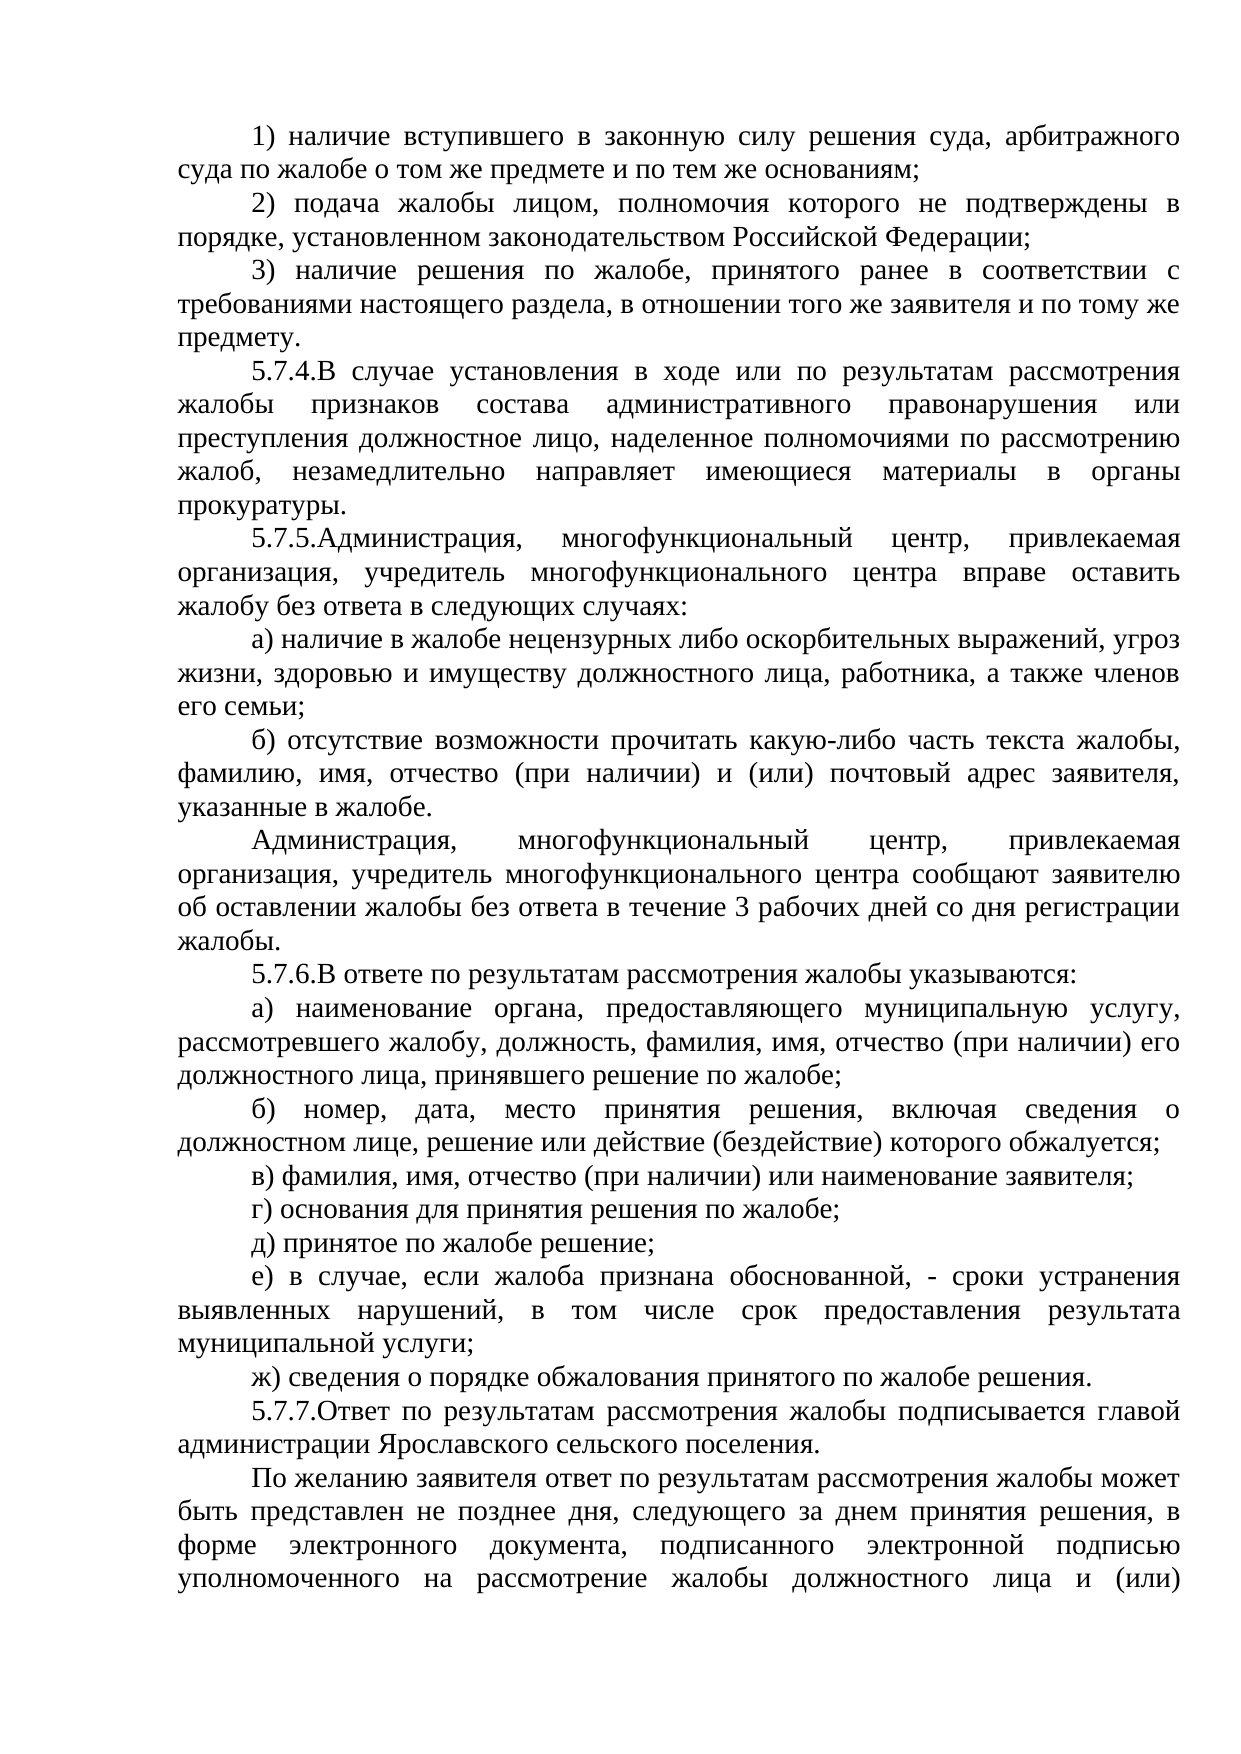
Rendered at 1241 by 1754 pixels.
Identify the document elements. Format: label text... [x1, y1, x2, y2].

text 1) наличие вступившего в законную силу решения суда, арбитражного суда по жалобе о том же предмете и по тем же основаниям; [177, 118, 1181, 185]
text 5.7.7.Ответ по результатам рассмотрения жалобы подписывается главой администрации Ярославского сельского поселения. [177, 1393, 1181, 1460]
text 2) подача жалобы лицом, полномочия которого не подтверждены в порядке, установленном законодательством Российской Федерации; [177, 185, 1181, 252]
text 5.7.4.В случае установления в ходе или по результатам рассмотрения жалобы признаков состава административного правонарушения или преступления должностное лицо, наделенное полномочиями по рассмотрению жалоб, незамедлительно направляет имеющиеся материалы в органы прокуратуры. [177, 353, 1181, 521]
text а) наличие в жалобе нецензурных либо оскорбительных выражений, угроз жизни, здоровью и имуществу должностного лица, работника, а также членов его семьи; [177, 621, 1181, 722]
text ж) сведения о порядке обжалования принятого по жалобе решения. [177, 1359, 1181, 1393]
text г) основания для принятия решения по жалобе; [177, 1191, 1181, 1225]
text д) принятое по жалобе решение; [177, 1225, 1181, 1258]
text 5.7.6.В ответе по результатам рассмотрения жалобы указываются: [177, 957, 1181, 990]
text е) в случае, если жалоба признана обоснованной, - сроки устранения выявленных нарушений, в том числе срок предоставления результата муниципальной услуги; [177, 1258, 1181, 1359]
text Администрация, многофункциональный центр, привлекаемая организация, учредитель многофункционального центра сообщают заявителю об оставлении жалобы без ответа в течение 3 рабочих дней со дня регистрации жалобы. [177, 822, 1181, 957]
text в) фамилия, имя, отчество (при наличии) или наименование заявителя; [177, 1158, 1181, 1191]
text 5.7.5.Администрация, многофункциональный центр, привлекаемая организация, учредитель многофункционального центра вправе оставить жалобу без ответа в следующих случаях: [177, 521, 1181, 621]
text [177, 1460, 1181, 1594]
text б) отсутствие возможности прочитать какую-либо часть текста жалобы, фамилию, имя, отчество (при наличии) и (или) почтовый адрес заявителя, указанные в жалобе. [177, 722, 1181, 822]
text б) номер, дата, место принятия решения, включая сведения о должностном лице, решение или действие (бездействие) которого обжалуется; [177, 1091, 1181, 1158]
text 3) наличие решения по жалобе, принятого ранее в соответствии с требованиями настоящего раздела, в отношении того же заявителя и по тому же предмету. [177, 252, 1181, 353]
text а) наименование органа, предоставляющего муниципальную услугу, рассмотревшего жалобу, должность, фамилия, имя, отчество (при наличии) его должностного лица, принявшего решение по жалобе; [177, 990, 1181, 1091]
